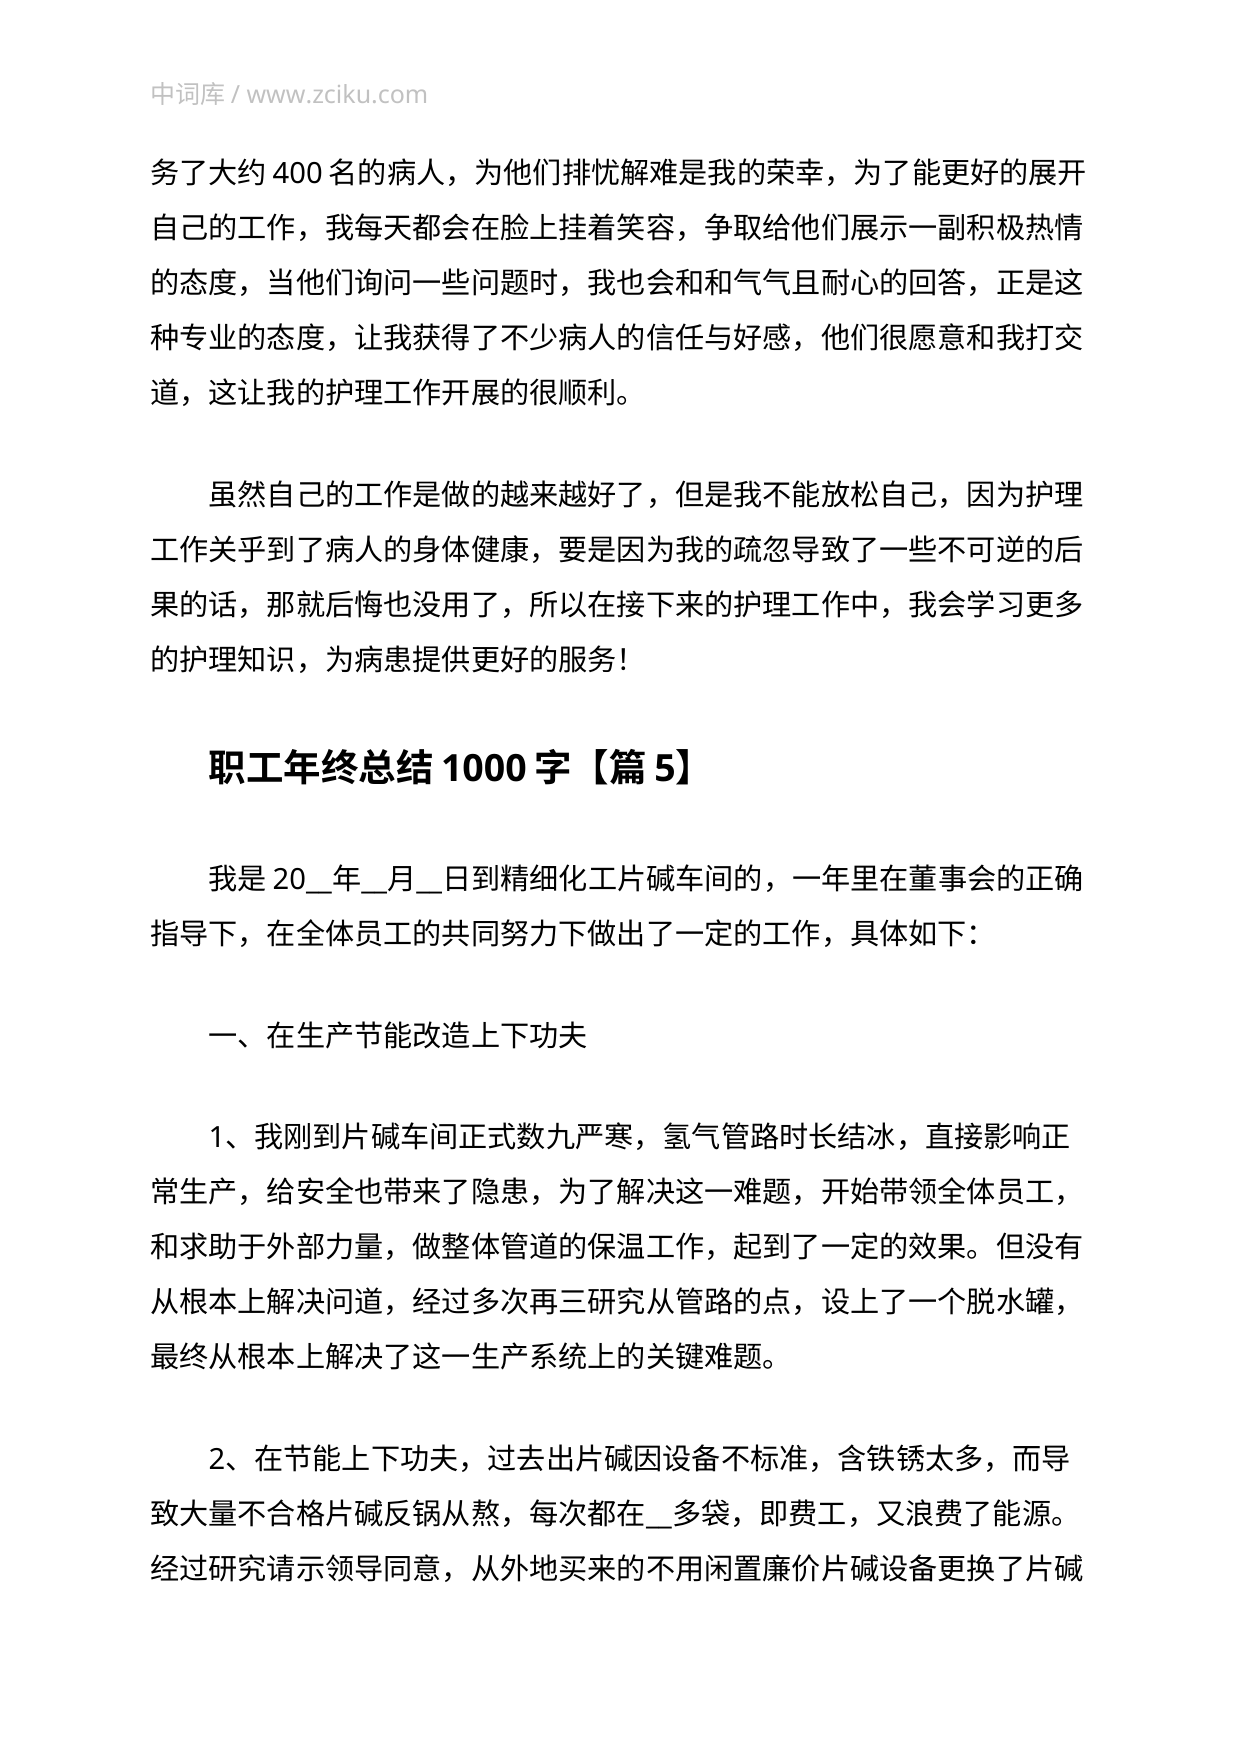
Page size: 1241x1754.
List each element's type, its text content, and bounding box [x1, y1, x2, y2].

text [150, 150, 1090, 412]
text 我是20__年__月__日到精细化工片碱车间的，一年里在董事会的正确指导下，在全体员工的共同努力下做出了一定的工作，具体如下： [150, 856, 1090, 953]
text 1、我刚到片碱车间正式数九严寒，氢气管路时长结冰，直接影响正常生产，给安全也带来了隐患，为了解决这一难题，开始带领全体员工，和求助于外部力量，做整体管道的保温工作，起到了一定的效果。但没有从根本上解决问道，经过多次再三研究从管路的点，设上了一个脱水罐，最终从根本上解决了这一生产系统上的关键难题。 [150, 1114, 1090, 1376]
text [150, 1436, 1090, 1588]
text 虽然自己的工作是做的越来越好了，但是我不能放松自己，因为护理工作关乎到了病人的身体健康，要是因为我的疏忽导致了一些不可逆的后果的话，那就后悔也没用了，所以在接下来的护理工作中，我会学习更多的护理知识，为病患提供更好的服务！ [150, 471, 1090, 678]
text 职工年终总结1000字【篇5】 [150, 738, 1090, 792]
text 一、在生产节能改造上下功夫 [150, 1012, 1090, 1054]
